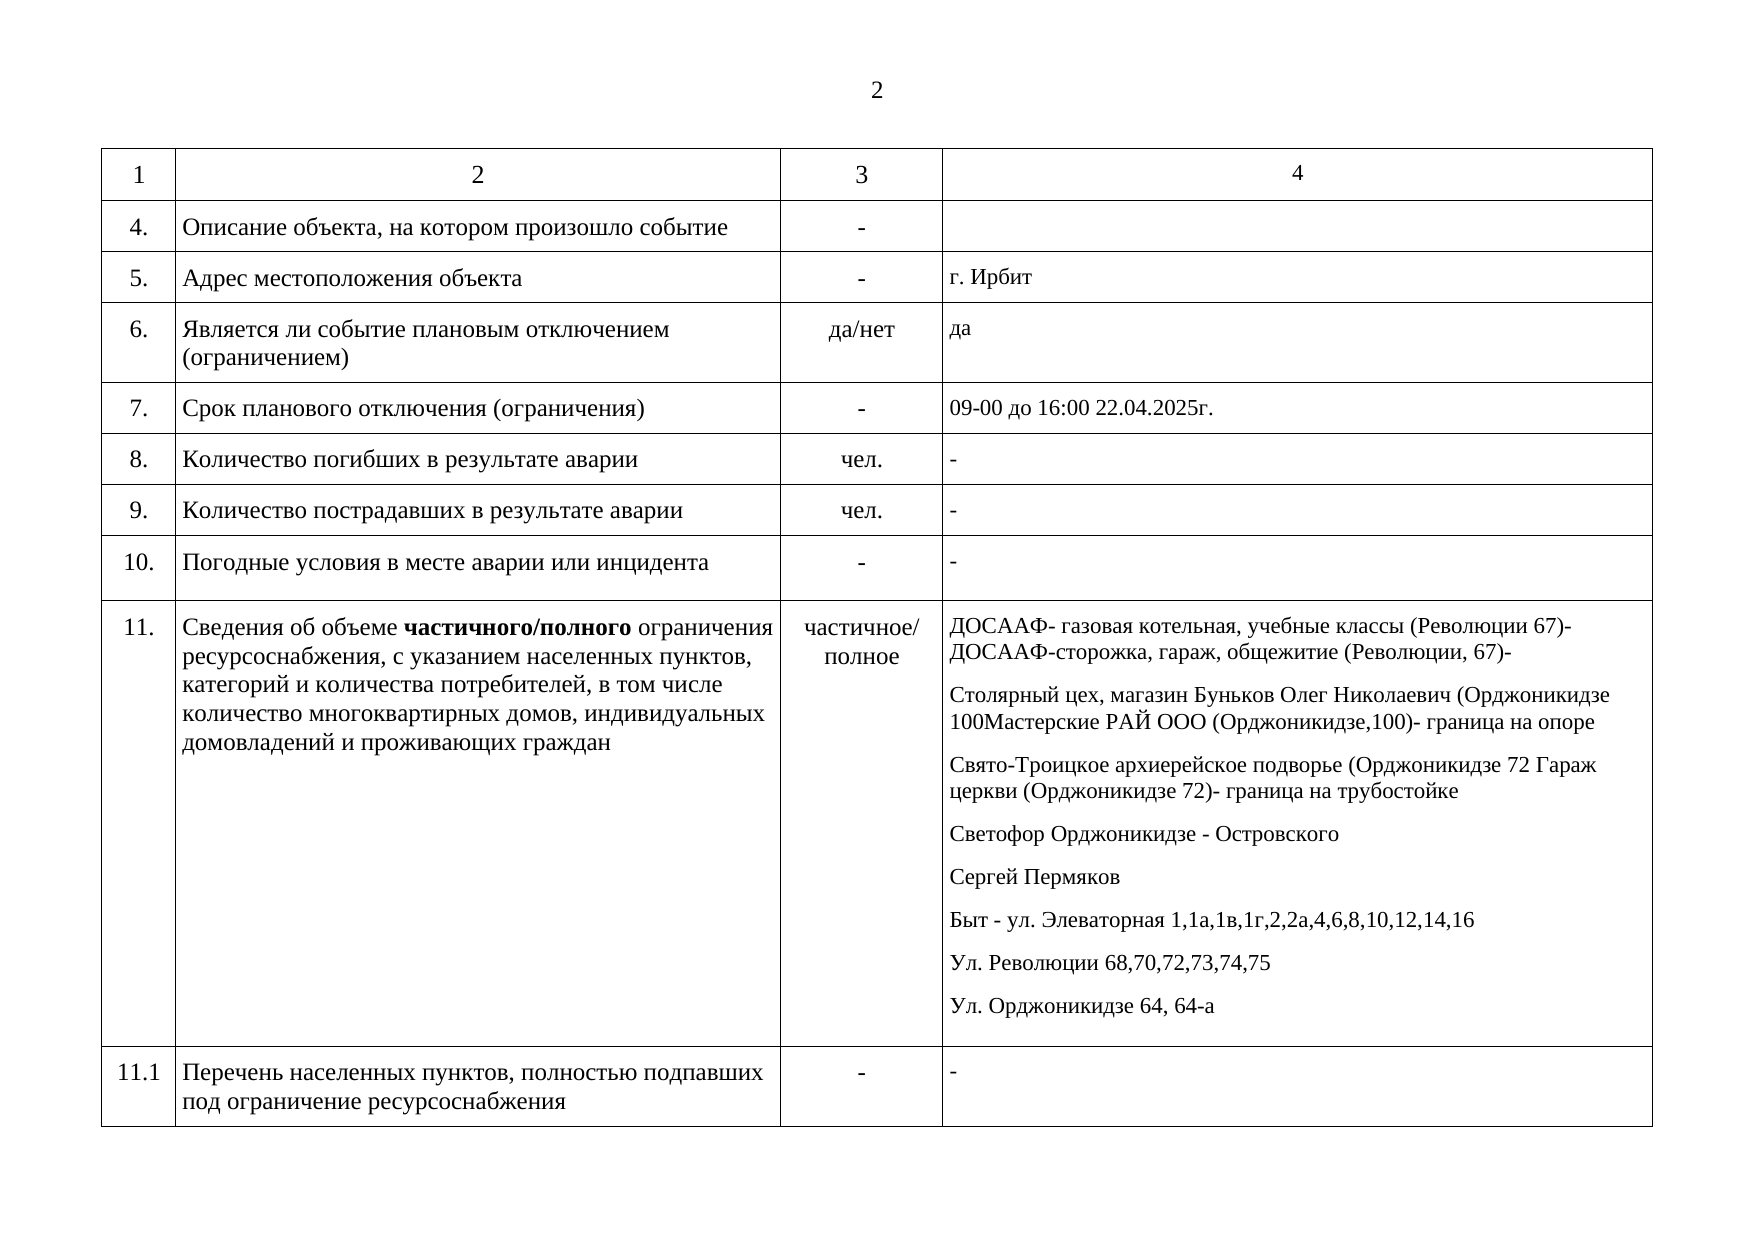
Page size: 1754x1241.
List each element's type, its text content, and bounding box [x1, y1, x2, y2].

table_cell Адрес местоположения объекта [176, 252, 780, 302]
table_cell да [943, 303, 1652, 382]
table_cell чел. [781, 434, 942, 484]
table_cell - [781, 1047, 942, 1126]
table_cell 6. [102, 303, 175, 382]
table_cell - [943, 536, 1652, 600]
table_cell 11.1 [102, 1047, 175, 1126]
table_cell Срок планового отключения (ограничения) [176, 383, 780, 433]
table_cell - [781, 536, 942, 600]
table_cell - [943, 1047, 1652, 1126]
table_cell ДОСААФ- газовая котельная, учебные классы (Революции 67)- ДОСААФ-сторожка, гараж, общежитие (Революции, 67)- Столярный цех, магазин Буньков Олег Николаевич (Орджоникидзе 100Мастерские РАЙ ООО (Орджоникидзе,100)- граница на опоре Свято-Троицкое архиерейское подворье (Орджоникидзе 72 Гараж церкви (Орджоникидзе 72)- граница на трубостойке Светофор Орджоникидзе - Островского Сергей Пермяков Быт - ул. Элеваторная 1,1а,1в,1г,2,2а,4,6,8,10,12,14,16 Ул. Революции 68,70,72,73,74,75 Ул. Орджоникидзе 64, 64-а [943, 601, 1652, 1046]
table_cell Количество погибших в результате аварии [176, 434, 780, 484]
table_cell Сведения об объеме частичного/полного ограничения ресурсоснабжения, с указанием населенных пунктов, категорий и количества потребителей, в том числе количество многоквартирных домов, индивидуальных домовладений и проживающих граждан [176, 601, 780, 1046]
table_cell 10. [102, 536, 175, 600]
table_cell Перечень населенных пунктов, полностью подпавших под ограничение ресурсоснабжения [176, 1047, 780, 1126]
table_cell Является ли событие плановым отключением (ограничением) [176, 303, 780, 382]
table_cell 11. [102, 601, 175, 1046]
table_cell - [943, 485, 1652, 535]
table_cell 7. [102, 383, 175, 433]
table_header 4 [943, 149, 1652, 200]
table_cell - [943, 434, 1652, 484]
table_header 1 [102, 149, 175, 200]
table_cell 4. [102, 201, 175, 251]
table_cell Описание объекта, на котором произошло событие [176, 201, 780, 251]
table_cell Количество пострадавших в результате аварии [176, 485, 780, 535]
table_cell г. Ирбит [943, 252, 1652, 302]
table_header 2 [176, 149, 780, 200]
table_header 3 [781, 149, 942, 200]
table_cell частичное/ полное [781, 601, 942, 1046]
table_cell да/нет [781, 303, 942, 382]
table_cell Погодные условия в месте аварии или инцидента [176, 536, 780, 600]
table_cell - [781, 201, 942, 251]
table_cell [943, 201, 1652, 251]
table_cell - [781, 383, 942, 433]
table_cell чел. [781, 485, 942, 535]
table_cell 8. [102, 434, 175, 484]
table_cell - [781, 252, 942, 302]
table_cell 09-00 до 16:00 22.04.2025г. [943, 383, 1652, 433]
table_cell 5. [102, 252, 175, 302]
table_cell 9. [102, 485, 175, 535]
